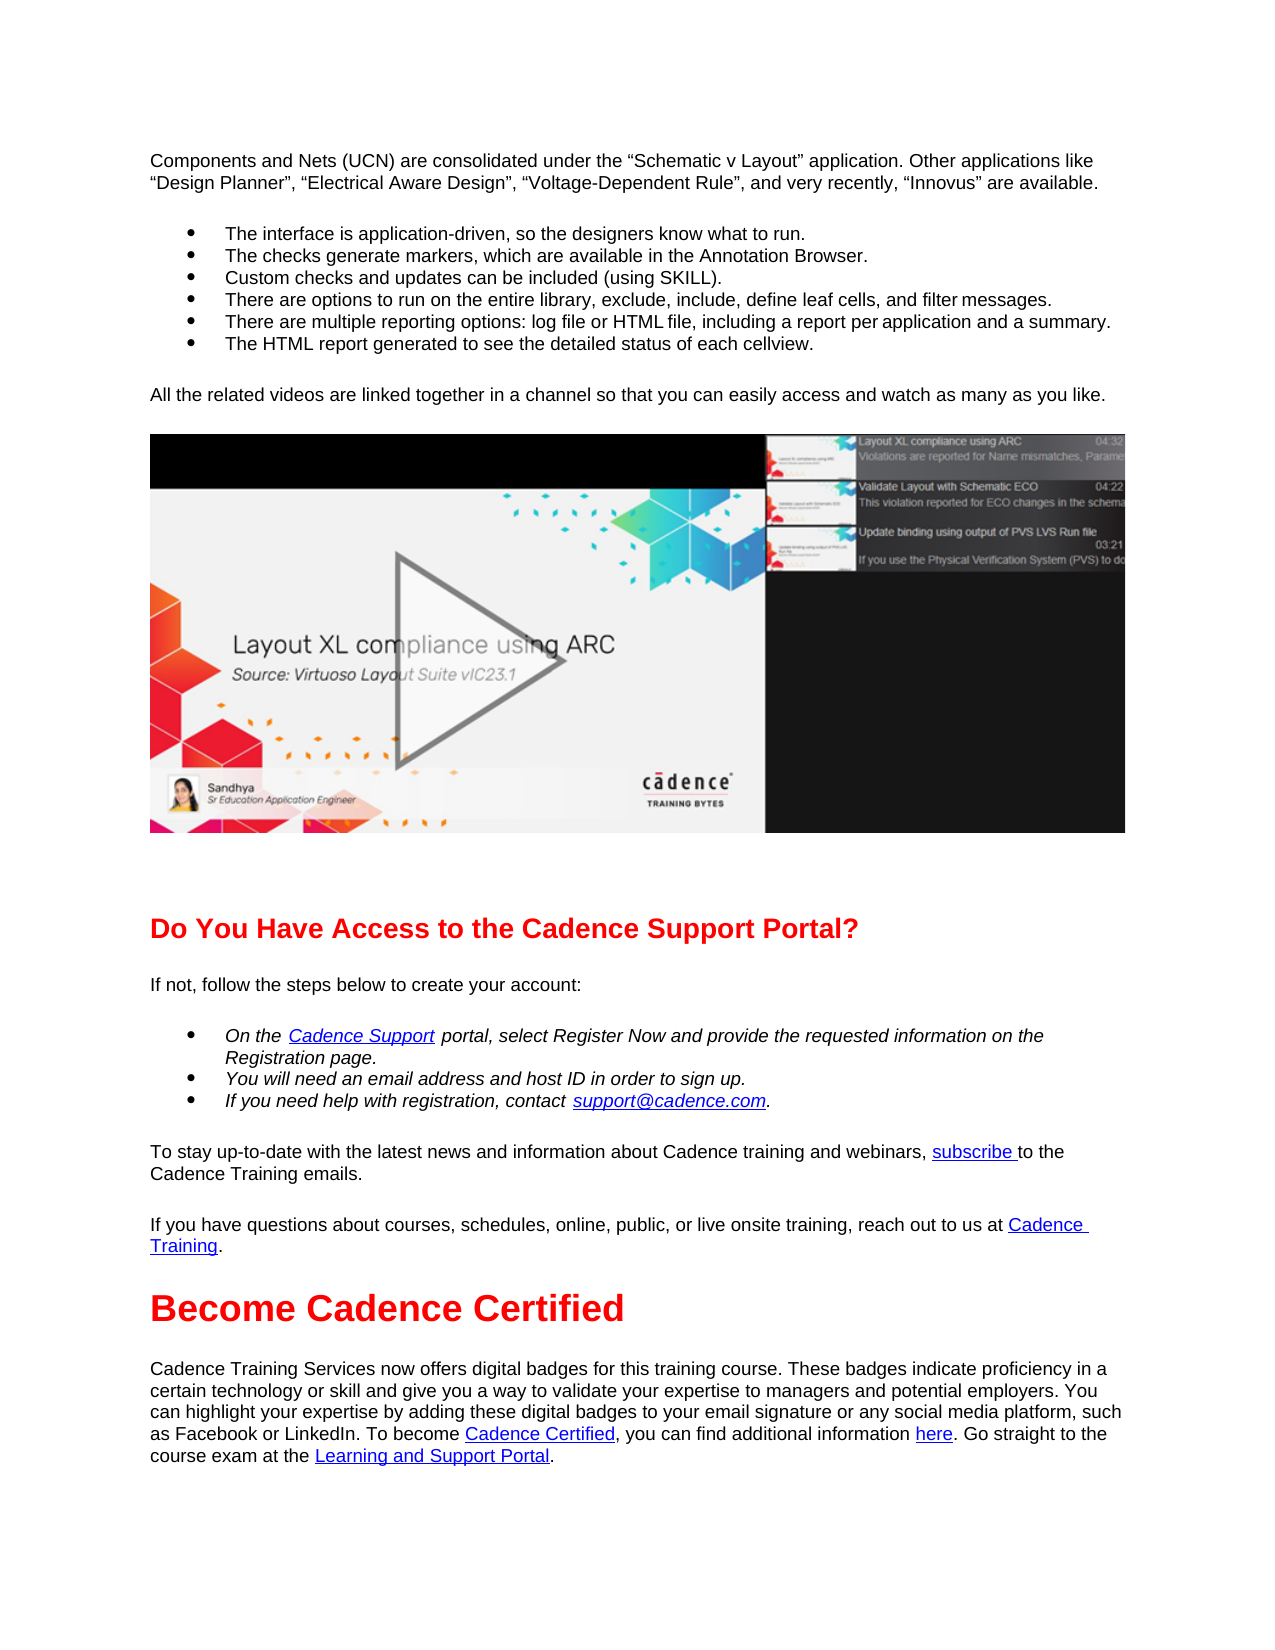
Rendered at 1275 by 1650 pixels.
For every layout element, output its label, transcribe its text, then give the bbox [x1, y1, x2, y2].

list The checks generate markers, which are available in the Annotation Browser. [187, 244, 1125, 266]
list Custom checks and updates can be included (using SKILL). [187, 266, 1125, 288]
list If you need help with registration, contact support@cadence.com. [187, 1090, 1125, 1112]
list On the Cadence Support portal, select Register Now and provide the requested information on the Registration page. [187, 1024, 1125, 1068]
text Cadence Training Services now offers digital badges for this training course. These badges indicate proficiency in a certain technology or skill and give you a way to validate your expertise to managers and potential employers. You can highlight your expertise by adding these digital badges to your email signature or any social media platform, such as Facebook or LinkedIn. To become Cadence Certified, you can find additional information here. Go straight to the course exam at the Learning and Support Portal. [150, 1358, 1125, 1466]
text Become Cadence Certified [150, 1286, 1125, 1329]
list You will need an email address and host ID in order to sign up. [187, 1068, 1125, 1090]
list There are options to run on the entire library, exclude, include, define leaf cells, and filter messages. [187, 288, 1125, 311]
text If not, follow the steps below to create your account: [150, 974, 1125, 995]
picture [150, 434, 1125, 833]
list The HTML report generated to see the detailed status of each cellview. [187, 333, 1125, 355]
text Do You Have Access to the Cadence Support Portal? [150, 912, 1125, 944]
list The interface is application-driven, so the designers know what to run. [187, 222, 1125, 244]
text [150, 150, 1125, 193]
text If you have questions about courses, schedules, online, public, or live onsite training, reach out to us at Cadence Training. [150, 1214, 1125, 1257]
text To stay up-to-date with the latest news and information about Cadence training and webinars, subscribe to the Cadence Training emails. [150, 1141, 1125, 1184]
text All the related videos are linked together in a channel so that you can easily access and watch as many as you like. [150, 384, 1125, 406]
list There are multiple reporting options: log file or HTML file, including a report per application and a summary. [187, 311, 1125, 333]
